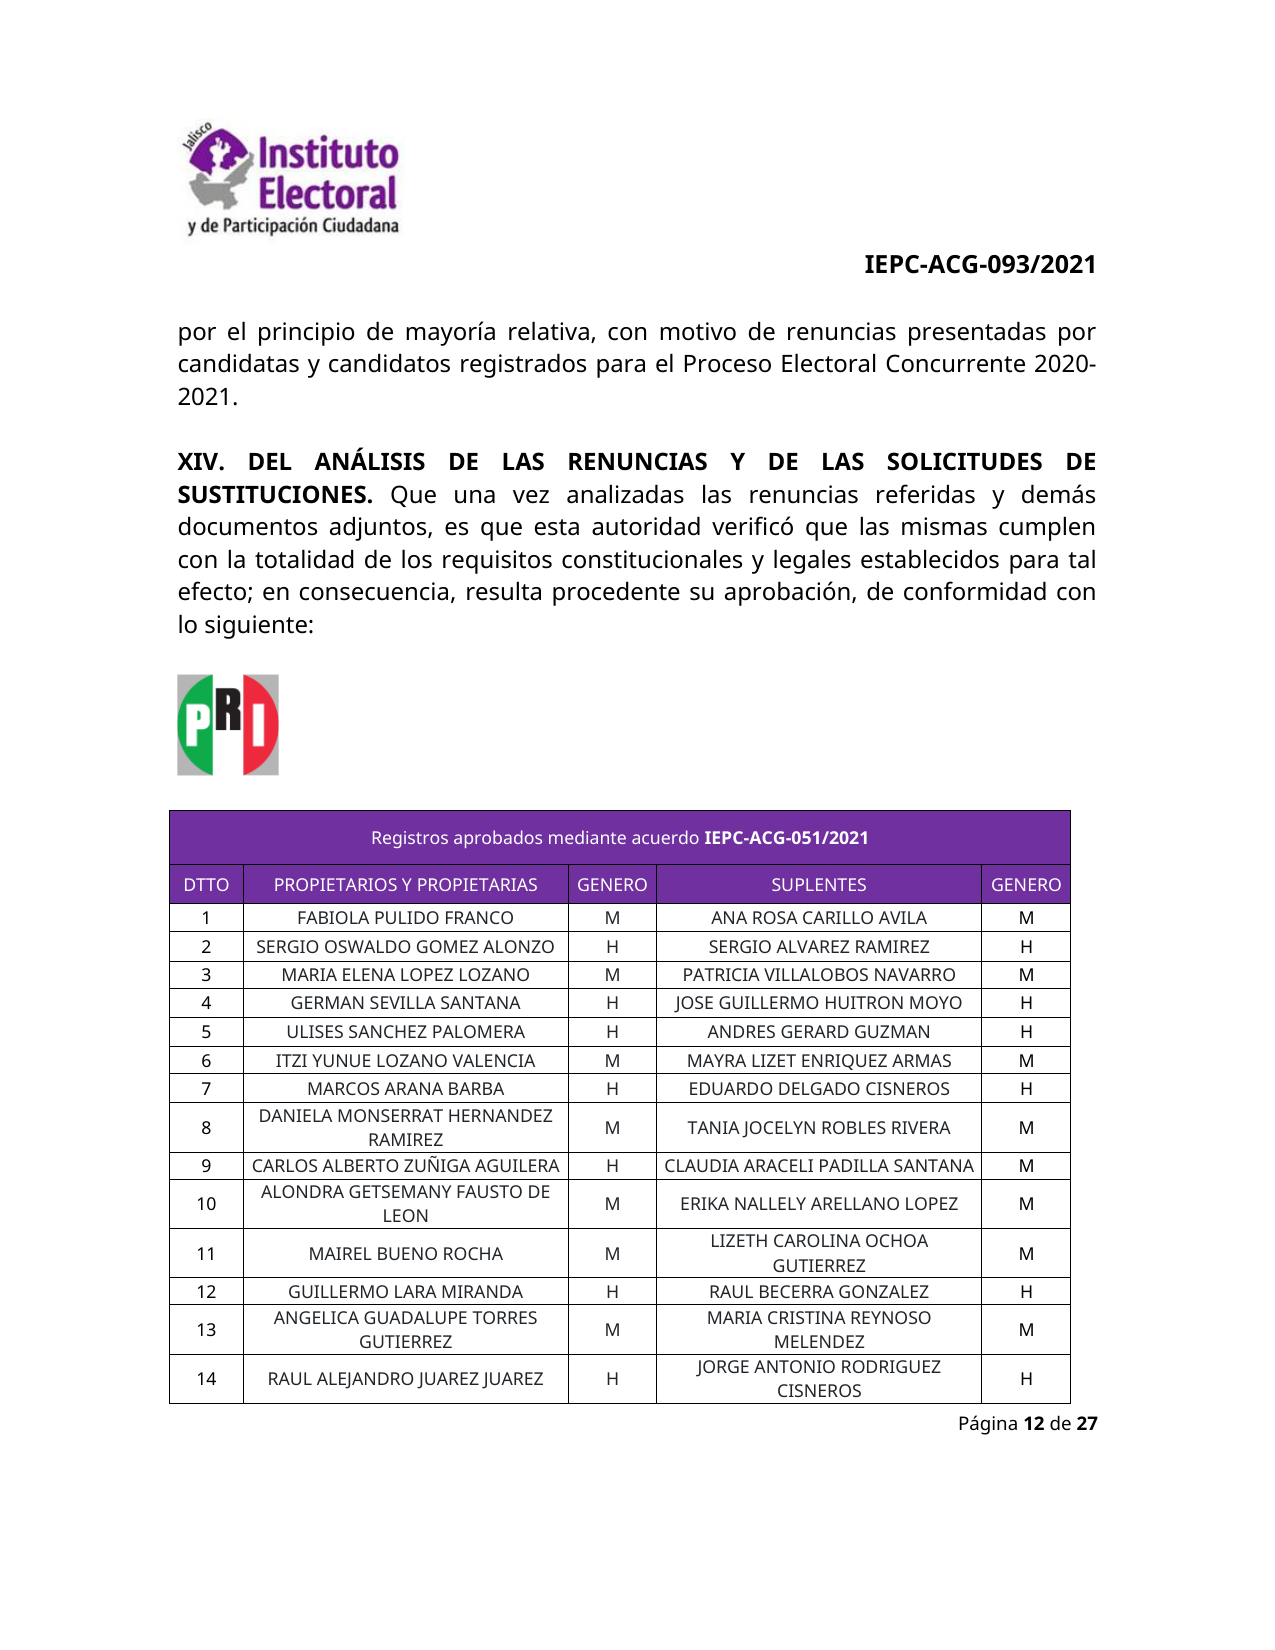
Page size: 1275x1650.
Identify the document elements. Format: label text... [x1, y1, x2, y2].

table_cell 6 [170, 1047, 243, 1073]
table_cell M [982, 1047, 1070, 1073]
table_cell GERMAN SEVILLA SANTANA [244, 989, 568, 1017]
table_cell H [982, 1018, 1070, 1046]
table_cell M [982, 1305, 1070, 1354]
table_cell JORGE ANTONIO RODRIGUEZ CISNEROS [657, 1355, 981, 1403]
table_cell ALONDRA GETSEMANY FAUSTO DE LEON [244, 1180, 568, 1228]
table_cell M [982, 1103, 1070, 1152]
table_cell EDUARDO DELGADO CISNEROS [657, 1074, 981, 1102]
table_cell GENERO [569, 865, 656, 903]
table_cell PATRICIA VILLALOBOS NAVARRO [657, 962, 981, 988]
table_cell H [982, 1355, 1070, 1403]
table_cell ANA ROSA CARILLO AVILA [657, 904, 981, 931]
text XIV. DEL ANÁLISIS DE LAS RENUNCIAS Y DE LAS SOLICITUDES DE SUSTITUCIONES. Que una vez analizadas las renuncias referidas y demás documentos adjuntos, es que esta autoridad verificó que las mismas cumplen con la totalidad de los requisitos constitucionales y legales establecidos para tal efecto; en consecuencia, resulta procedente su aprobación, de conformidad con lo siguiente: [177, 445, 1098, 640]
table_cell M [569, 1305, 656, 1354]
table_cell H [982, 932, 1070, 961]
table_cell 3 [170, 962, 243, 988]
table_cell M [569, 904, 656, 931]
table_cell LIZETH CAROLINA OCHOA GUTIERREZ [657, 1229, 981, 1277]
table_cell DTTO [170, 865, 243, 903]
table_cell ITZI YUNUE LOZANO VALENCIA [244, 1047, 568, 1073]
table_cell M [982, 1180, 1070, 1228]
table_cell DANIELA MONSERRAT HERNANDEZ RAMIREZ [244, 1103, 568, 1152]
table_cell 8 [170, 1103, 243, 1152]
table_cell M [569, 1180, 656, 1228]
table_cell GUILLERMO LARA MIRANDA [244, 1278, 568, 1304]
table_cell GENERO [982, 865, 1070, 903]
table_cell H [982, 989, 1070, 1017]
table_cell M [982, 1153, 1070, 1178]
table_cell M [569, 962, 656, 988]
picture [177, 118, 406, 247]
table_cell M [982, 904, 1070, 931]
table_cell H [569, 1355, 656, 1403]
table_cell SUPLENTES [657, 865, 981, 903]
table_cell RAUL ALEJANDRO JUAREZ JUAREZ [244, 1355, 568, 1403]
table_cell SERGIO ALVAREZ RAMIREZ [657, 932, 981, 961]
table_cell 13 [170, 1305, 243, 1354]
table_cell M [982, 1229, 1070, 1277]
table_cell M [569, 1103, 656, 1152]
table_cell H [569, 1278, 656, 1304]
table_cell TANIA JOCELYN ROBLES RIVERA [657, 1103, 981, 1152]
table_cell 1 [170, 904, 243, 931]
table_cell H [569, 932, 656, 961]
table_cell 10 [170, 1180, 243, 1228]
table_cell H [982, 1278, 1070, 1304]
table_cell CARLOS ALBERTO ZUÑIGA AGUILERA [244, 1153, 568, 1178]
table_cell H [569, 1153, 656, 1178]
table_cell H [569, 1018, 656, 1046]
table_cell MARCOS ARANA BARBA [244, 1074, 568, 1102]
table_cell M [569, 1047, 656, 1073]
table_cell MAIREL BUENO ROCHA [244, 1229, 568, 1277]
table_cell JOSE GUILLERMO HUITRON MOYO [657, 989, 981, 1017]
table_cell MARIA ELENA LOPEZ LOZANO [244, 962, 568, 988]
table_cell 12 [170, 1278, 243, 1304]
table_cell 14 [170, 1355, 243, 1403]
table_cell RAUL BECERRA GONZALEZ [657, 1278, 981, 1304]
table_cell MARIA CRISTINA REYNOSO MELENDEZ [657, 1305, 981, 1354]
table_cell ANGELICA GUADALUPE TORRES GUTIERREZ [244, 1305, 568, 1354]
table_cell ANDRES GERARD GUZMAN [657, 1018, 981, 1046]
table_cell 9 [170, 1153, 243, 1178]
table_cell M [569, 1229, 656, 1277]
table_cell 2 [170, 932, 243, 961]
table_cell SERGIO OSWALDO GOMEZ ALONZO [244, 932, 568, 961]
table_cell MAYRA LIZET ENRIQUEZ ARMAS [657, 1047, 981, 1073]
table_cell 7 [170, 1074, 243, 1102]
table_cell 4 [170, 989, 243, 1017]
picture [177, 674, 279, 776]
table_header Registros aprobados mediante acuerdo IEPC-ACG-051/2021 [170, 811, 1070, 864]
table_cell H [569, 1074, 656, 1102]
table_cell 5 [170, 1018, 243, 1046]
table_cell PROPIETARIOS Y PROPIETARIAS [244, 865, 568, 903]
table_cell H [569, 989, 656, 1017]
table_cell ERIKA NALLELY ARELLANO LOPEZ [657, 1180, 981, 1228]
table_cell CLAUDIA ARACELI PADILLA SANTANA [657, 1153, 981, 1178]
table_cell ULISES SANCHEZ PALOMERA [244, 1018, 568, 1046]
table_cell M [982, 962, 1070, 988]
table_cell 11 [170, 1229, 243, 1277]
table_cell H [982, 1074, 1070, 1102]
table_cell FABIOLA PULIDO FRANCO [244, 904, 568, 931]
